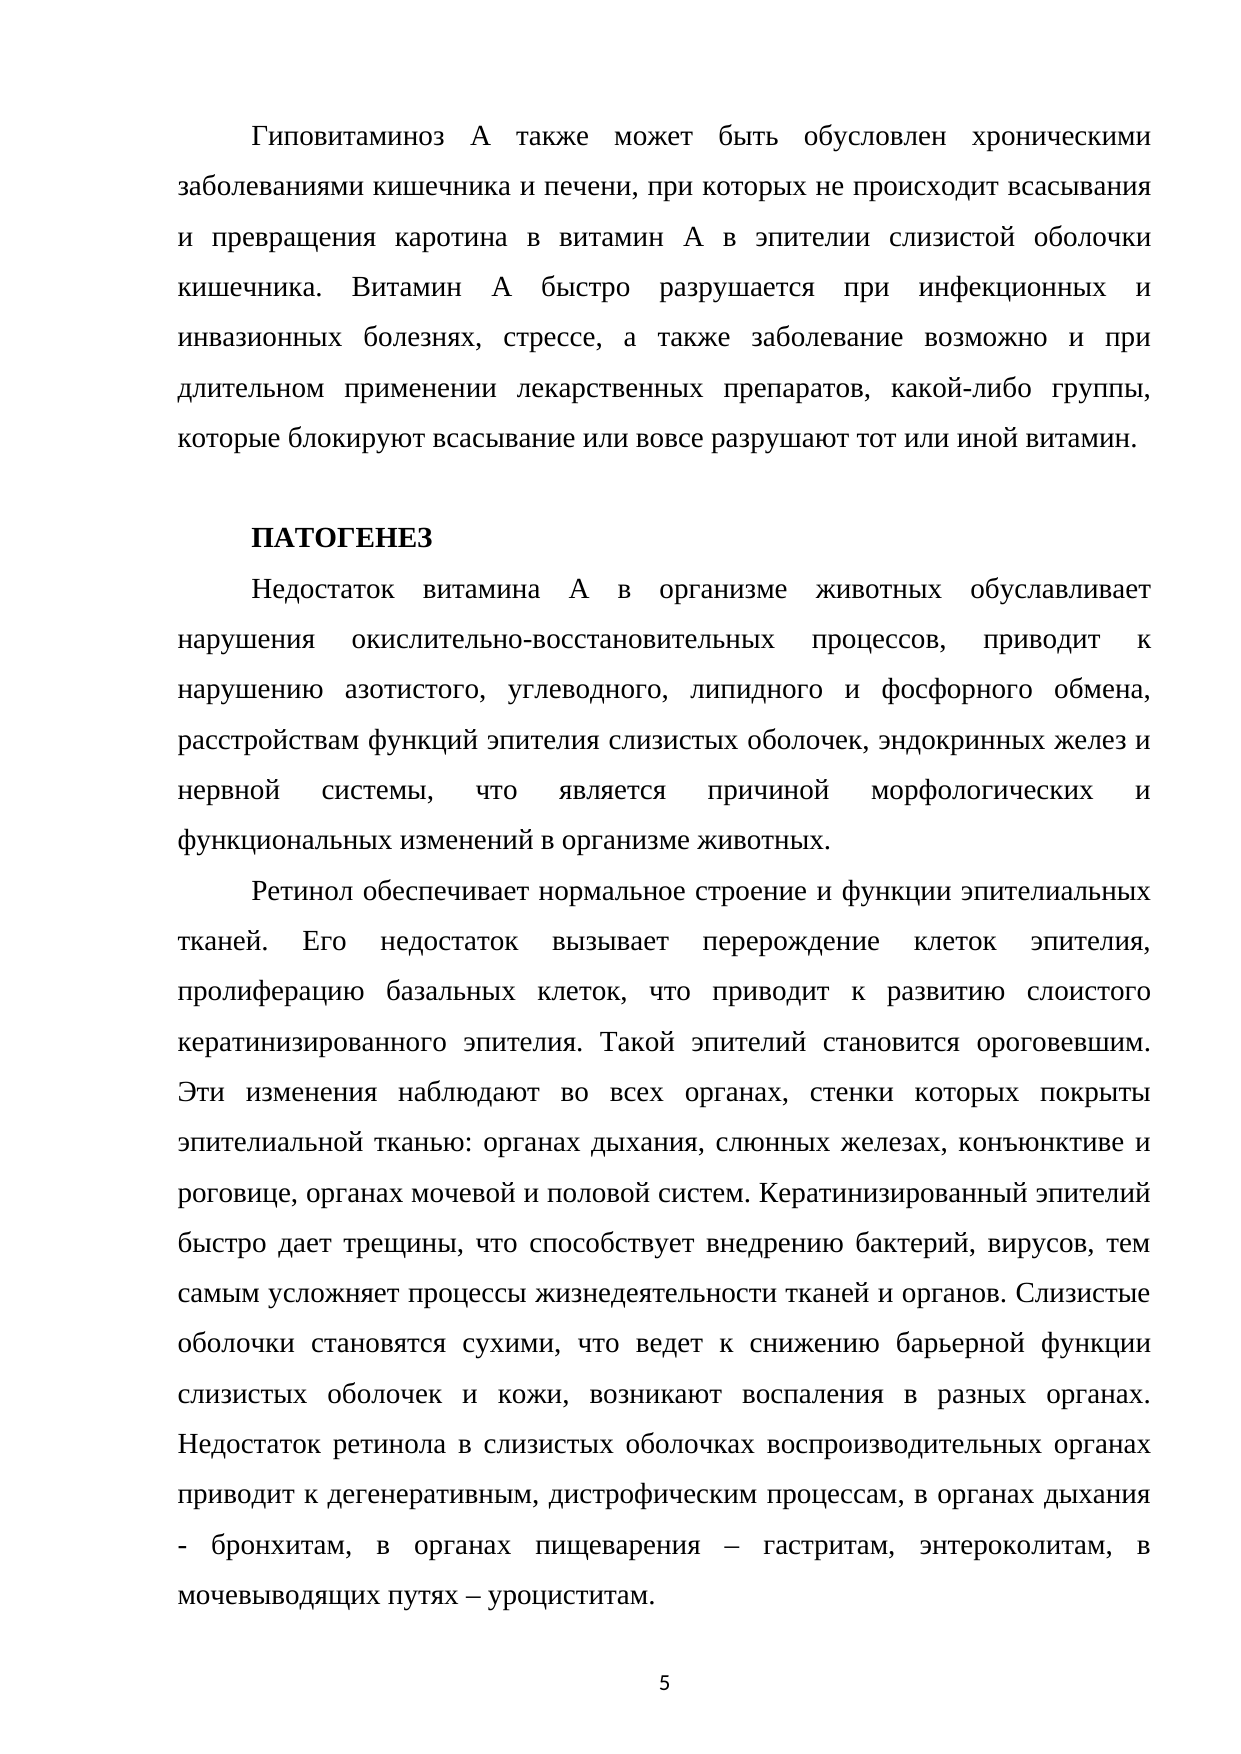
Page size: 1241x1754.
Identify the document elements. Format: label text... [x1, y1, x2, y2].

text Ретинол обеспечивает нормальное строение и функции эпителиальных тканей. Его недостаток вызывает перерождение клеток эпителия, пролиферацию базальных клеток, что приводит к развитию слоистого кератинизированного эпителия. Такой эпителий становится ороговевшим. Эти изменения наблюдают во всех органах, стенки которых покрыты эпителиальной тканью: органах дыхания, слюнных железах, конъюнктиве и роговице, органах мочевой и половой систем. Кератинизированный эпителий быстро дает трещины, что способствует внедрению бактерий, вирусов, тем самым усложняет процессы жизнедеятельности тканей и органов. Слизистые оболочки становятся сухими, что ведет к снижению барьерной функции слизистых оболочек и кожи, возникают воспаления в разных органах. Недостаток ретинола в слизистых оболочках воспроизводительных органах приводит к дегенеративным, дистрофическим процессам, в органах дыхания - бронхитам, в органах пищеварения – гастритам, энтероколитам, в мочевыводящих путях – уроциститам. [177, 873, 1152, 1611]
text Недостаток витамина А в организме животных обуславливает нарушения окислительно-восстановительных процессов, приводит к нарушению азотистого, углеводного, липидного и фосфорного обмена, расстройствам функций эпителия слизистых оболочек, эндокринных желез и нервной системы, что является причиной морфологических и функциональных изменений в организме животных. [177, 571, 1152, 856]
text Гиповитаминоз A также может быть обусловлен хроническими заболеваниями кишечника и печени, при которых не происходит всасывания и превращения каротина в витамин A в эпителии слизистой оболочки кишечника. Витамин A быстро разрушается при инфекционных и инвазионных болезнях, стрессе, а также заболевание возможно и при длительном применении лекарственных препаратов, какой-либо группы, которые блокируют всасывание или вовсе разрушают тот или иной витамин. [177, 118, 1152, 453]
title Патогенез [177, 521, 1152, 554]
